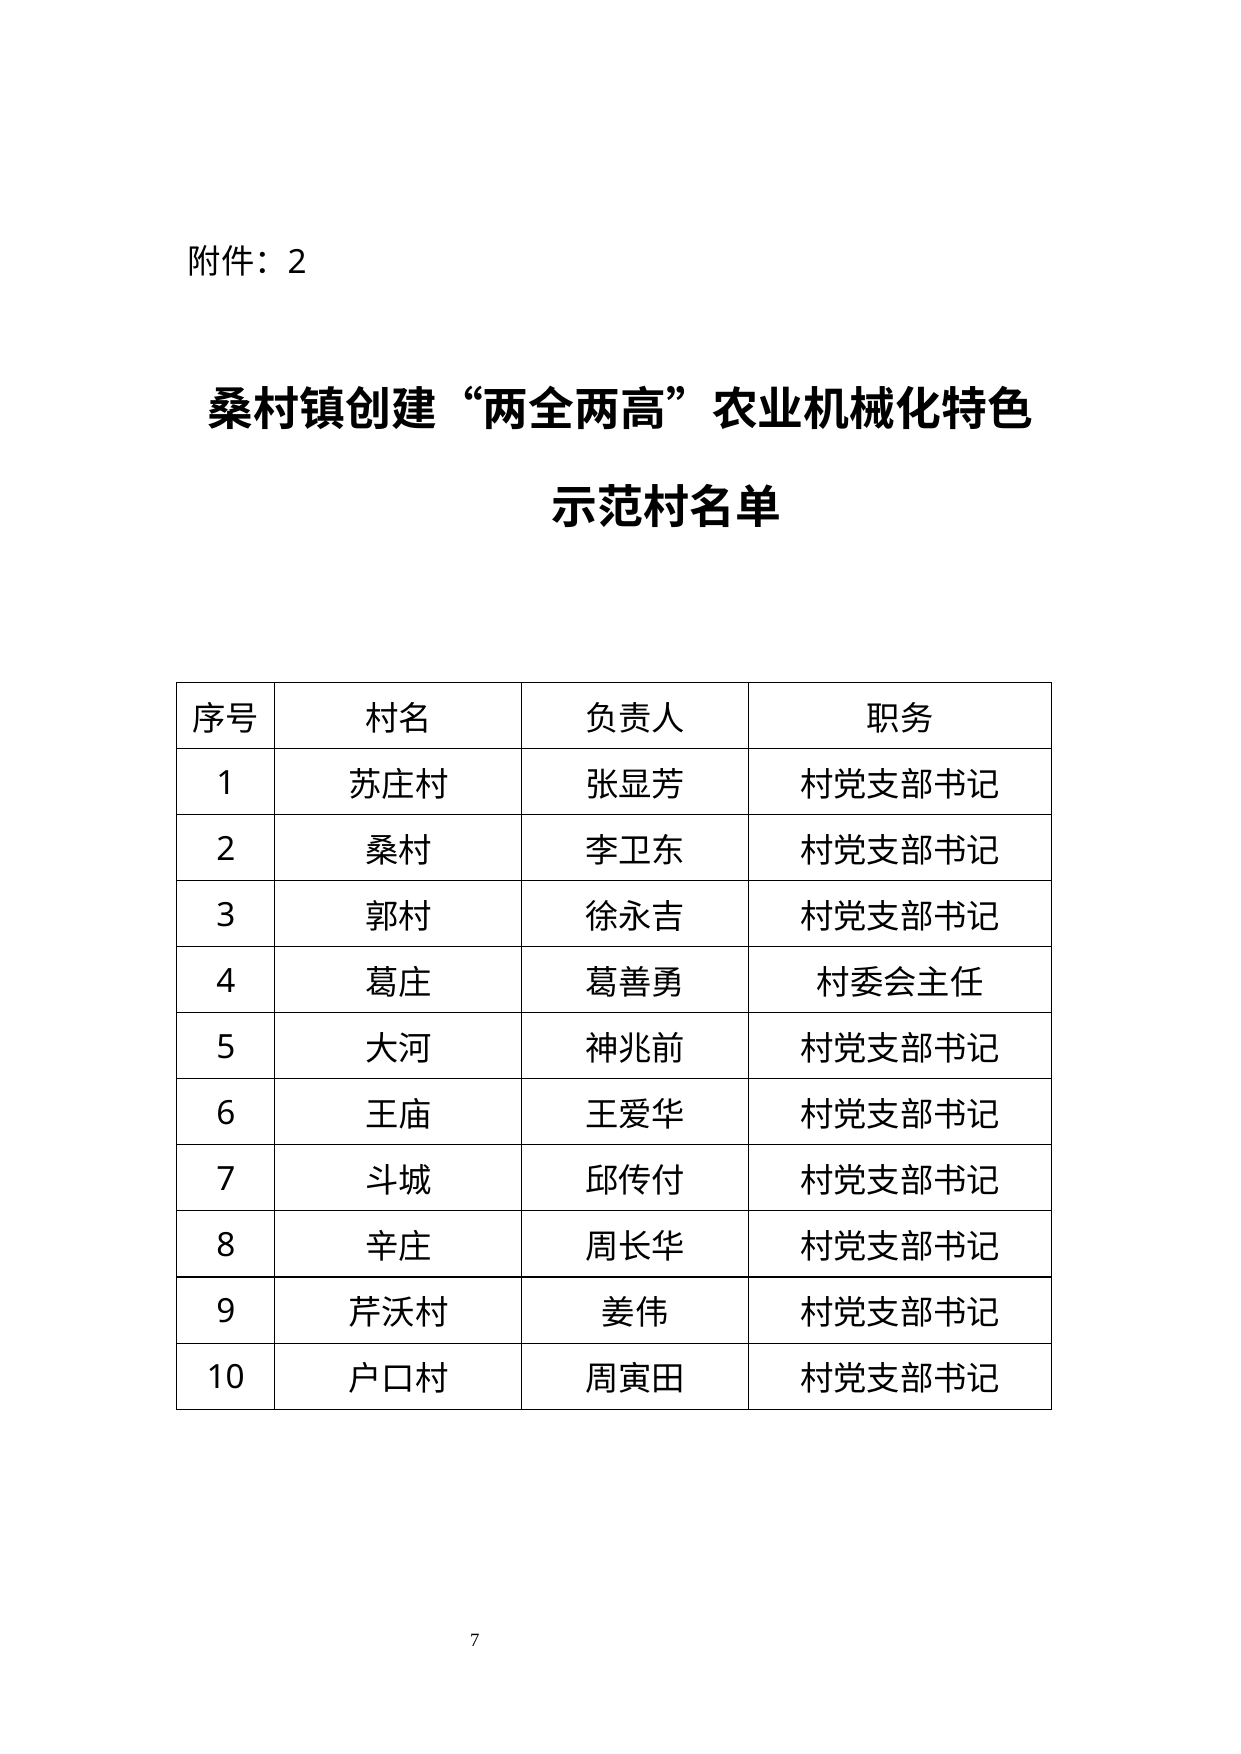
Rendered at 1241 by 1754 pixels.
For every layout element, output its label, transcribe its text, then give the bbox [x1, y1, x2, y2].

table_cell 9 [177, 1278, 274, 1342]
table_cell 7 [177, 1145, 274, 1210]
table_cell 8 [177, 1211, 274, 1276]
table_cell 村党支部书记 [749, 749, 1051, 814]
table_cell 周长华 [522, 1211, 748, 1276]
table_cell 葛庄 [275, 947, 521, 1012]
table_header 负责人 [522, 683, 748, 748]
table_cell 芹沃村 [275, 1278, 521, 1342]
table_cell 神兆前 [522, 1013, 748, 1078]
table_cell 村党支部书记 [749, 1344, 1051, 1408]
text 附件：2 [187, 227, 1053, 292]
table_cell 周寅田 [522, 1344, 748, 1408]
table_cell 10 [177, 1344, 274, 1408]
table_cell 4 [177, 947, 274, 1012]
table_cell 1 [177, 749, 274, 814]
table_cell 户口村 [275, 1344, 521, 1408]
table_cell 6 [177, 1079, 274, 1144]
table_cell 2 [177, 815, 274, 880]
table_cell 大河 [275, 1013, 521, 1078]
table_cell 村党支部书记 [749, 1145, 1051, 1210]
table_cell 李卫东 [522, 815, 748, 880]
table_cell 5 [177, 1013, 274, 1078]
table_cell 苏庄村 [275, 749, 521, 814]
table_cell 王庙 [275, 1079, 521, 1144]
table_cell 张显芳 [522, 749, 748, 814]
table_cell 村党支部书记 [749, 815, 1051, 880]
table_cell 姜伟 [522, 1278, 748, 1342]
table_cell 桑村 [275, 815, 521, 880]
text 桑村镇创建“两全两高”农业机械化特色 [187, 357, 1053, 454]
table_cell 辛庄 [275, 1211, 521, 1276]
table_cell 王爱华 [522, 1079, 748, 1144]
table_cell 徐永吉 [522, 881, 748, 946]
table_cell 村党支部书记 [749, 1079, 1051, 1144]
table_cell 村委会主任 [749, 947, 1051, 1012]
table_cell 郭村 [275, 881, 521, 946]
table_cell 村党支部书记 [749, 881, 1051, 946]
table_cell 村党支部书记 [749, 1278, 1051, 1342]
text 示范村名单 [187, 454, 1053, 552]
table_cell 葛善勇 [522, 947, 748, 1012]
table_cell 斗城 [275, 1145, 521, 1210]
table_cell 村党支部书记 [749, 1211, 1051, 1276]
table_header 职务 [749, 683, 1051, 748]
table_cell 3 [177, 881, 274, 946]
table_header 序号 [177, 683, 274, 748]
table_cell 村党支部书记 [749, 1013, 1051, 1078]
table_cell 邱传付 [522, 1145, 748, 1210]
table_header 村名 [275, 683, 521, 748]
